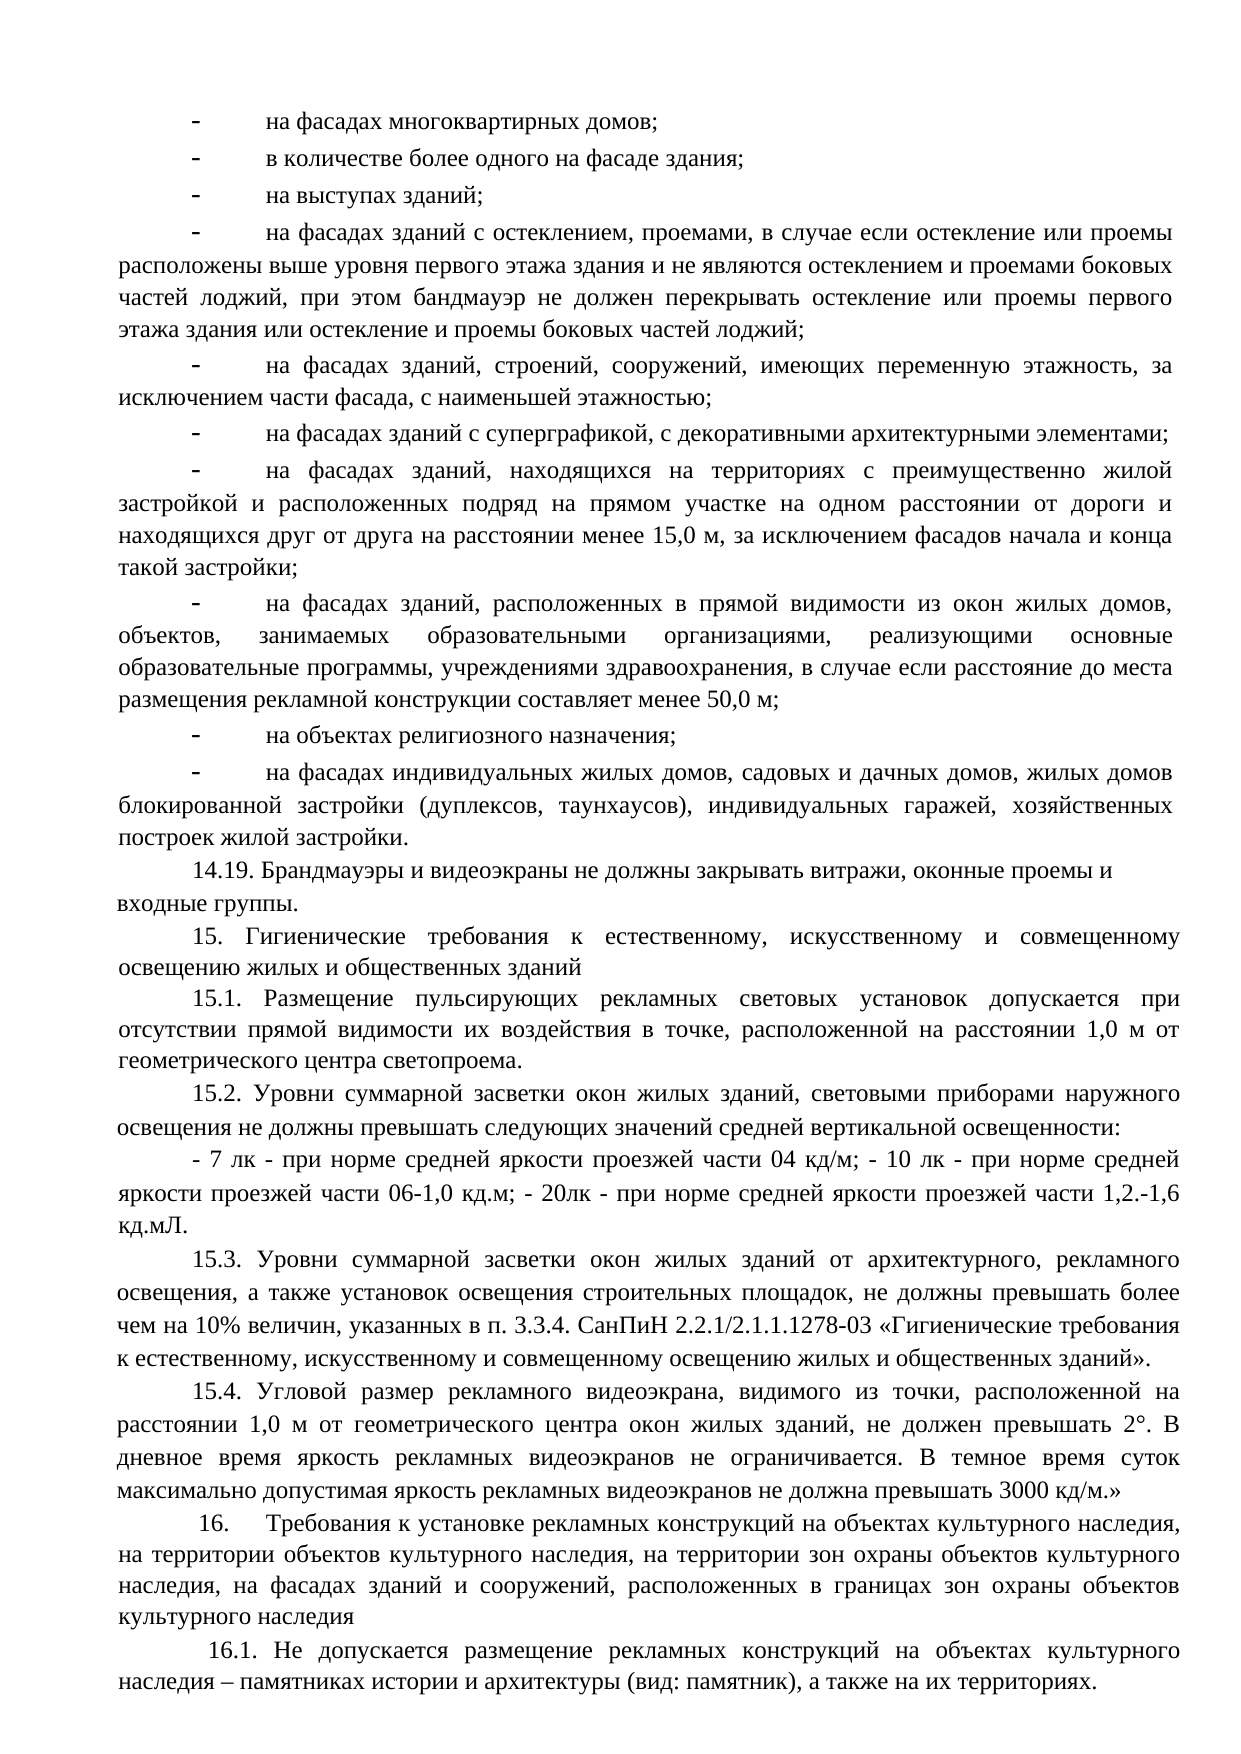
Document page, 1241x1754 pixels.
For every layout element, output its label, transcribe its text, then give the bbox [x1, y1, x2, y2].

text - 7 лк - при норме средней яркости проезжей части 04 кд/м; - 10 лк - при норме средней яркости проезжей части 06-1,0 кд.м; - 20лк - при норме средней яркости проезжей части 1,2.-1,6 кд.мЛ. [117, 1144, 1181, 1239]
list на фасадах зданий, расположенных в прямой видимости из окон жилых домов, объектов, занимаемых образовательными организациями, реализующими основные образовательные программы, учреждениями здравоохранения, в случае если расстояние до места размещения рекламной конструкции составляет менее 50,0 м; [118, 584, 1173, 713]
list на выступах зданий; [118, 176, 1173, 210]
text 14.19. Брандмауэры и видеоэкраны не должны закрывать витражи, оконные проемы и входные группы. [117, 855, 1181, 917]
text 16.1. Не допускается размещение рекламных конструкций на объектах культурного наследия – памятниках истории и архитектуры (вид: памятник), а также на их территориях. [118, 1635, 1181, 1695]
list на фасадах многоквартирных домов; [118, 102, 1173, 135]
list на фасадах зданий, строений, сооружений, имеющих переменную этажность, за исключением части фасада, с наименьшей этажностью; [118, 346, 1173, 411]
list на фасадах зданий с остеклением, проемами, в случае если остекление или проемы расположены выше уровня первого этажа здания и не являются остеклением и проемами боковых частей лоджий, при этом бандмауэр не должен перекрывать остекление или проемы первого этажа здания или остекление и проемы боковых частей лоджий; [118, 213, 1173, 343]
text 16. Требования к установке рекламных конструкций на объектах культурного наследия, на территории объектов культурного наследия, на территории зон охраны объектов культурного наследия, на фасадах зданий и сооружений, расположенных в границах зон охраны объектов культурного наследия [118, 1508, 1181, 1630]
list на фасадах зданий, находящихся на территориях с преимущественно жилой застройкой и расположенных подряд на прямом участке на одном расстоянии от дороги и находящихся друг от друга на расстоянии менее 15,0 м, за исключением фасадов начала и конца такой застройки; [118, 451, 1173, 581]
list на фасадах зданий с суперграфикой, с декоративными архитектурными элементами; [118, 414, 1173, 448]
text 15.2. Уровни суммарной засветки окон жилых зданий, световыми приборами наружного освещения не должны превышать следующих значений средней вертикальной освещенности: [117, 1078, 1181, 1140]
text 15.3. Уровни суммарной засветки окон жилых зданий от архитектурного, рекламного освещения, а также установок освещения строительных площадок, не должны превышать более чем на 10% величин, указанных в п. 3.3.4. СанПиН 2.2.1/2.1.1.1278-03 «Гигиенические требования к естественному, искусственному и совмещенному освещению жилых и общественных зданий». [117, 1244, 1181, 1371]
text 15. Гигиенические требования к естественному, искусственному и совмещенному освещению жилых и общественных зданий [118, 921, 1181, 981]
text 15.1. Размещение пульсирующих рекламных световых установок допускается при отсутствии прямой видимости их воздействия в точке, расположенной на расстоянии 1,0 м от геометрического центра светопроема. [118, 983, 1181, 1074]
text 15.4. Угловой размер рекламного видеоэкрана, видимого из точки, расположенной на расстоянии 1,0 м от геометрического центра окон жилых зданий, не должен превышать 2°. В дневное время яркость рекламных видеоэкранов не ограничивается. В темное время суток максимально допустимая яркость рекламных видеоэкранов не должна превышать 3000 кд/м.» [117, 1376, 1181, 1503]
list в количестве более одного на фасаде здания; [118, 139, 1173, 173]
list на объектах религиозного назначения; [118, 716, 1173, 749]
list на фасадах индивидуальных жилых домов, садовых и дачных домов, жилых домов блокированной застройки (дуплексов, таунхаусов), индивидуальных гаражей, хозяйственных построек жилой застройки. [118, 753, 1173, 851]
